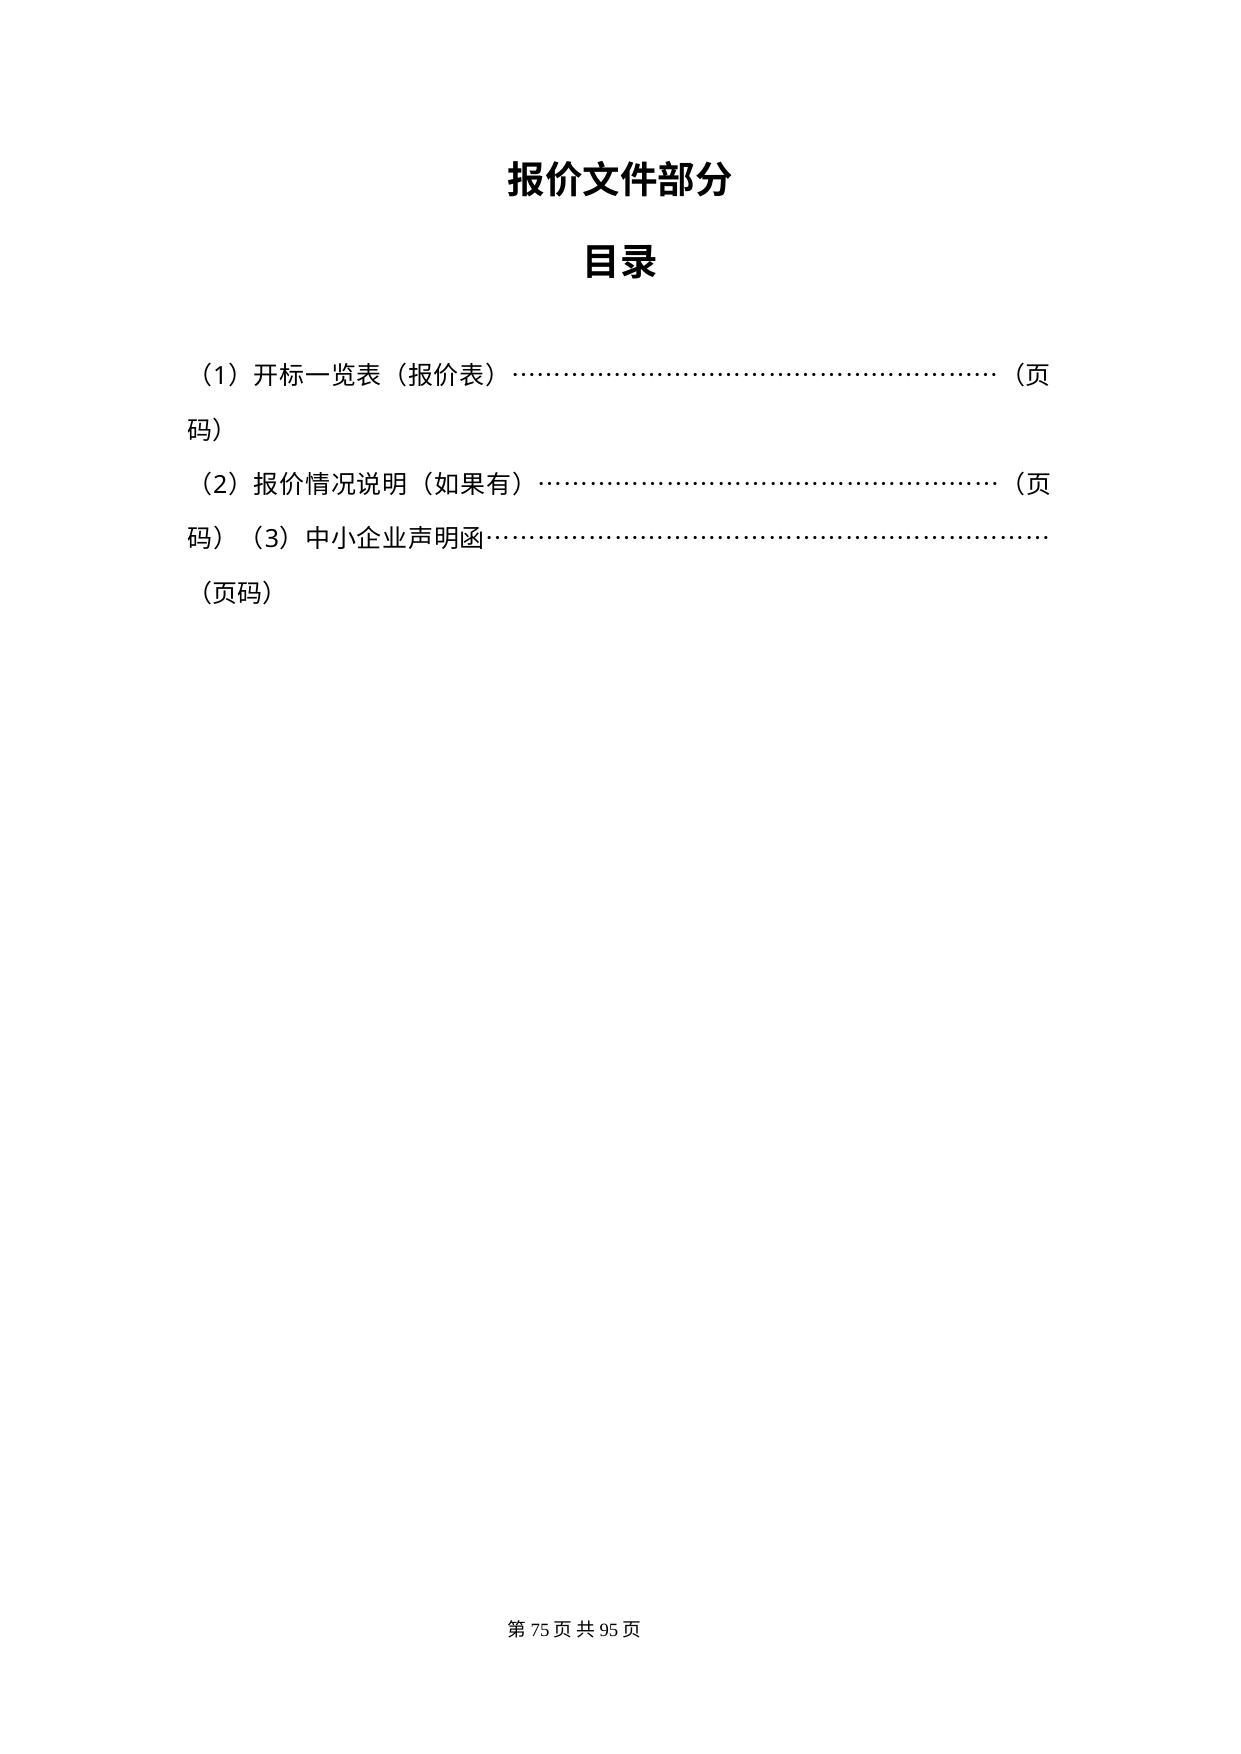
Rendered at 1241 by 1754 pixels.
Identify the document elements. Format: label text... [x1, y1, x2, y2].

subtitle 报价文件部分 [187, 150, 1053, 204]
text 目录 [187, 231, 1053, 286]
text （1）开标一览表（报价表）…………………………………………………（页码） [187, 356, 1053, 446]
text （2）报价情况说明（如果有）………………………………………………（页码）（3）中小企业声明函…………………………………………………………（页码） [187, 464, 1053, 609]
